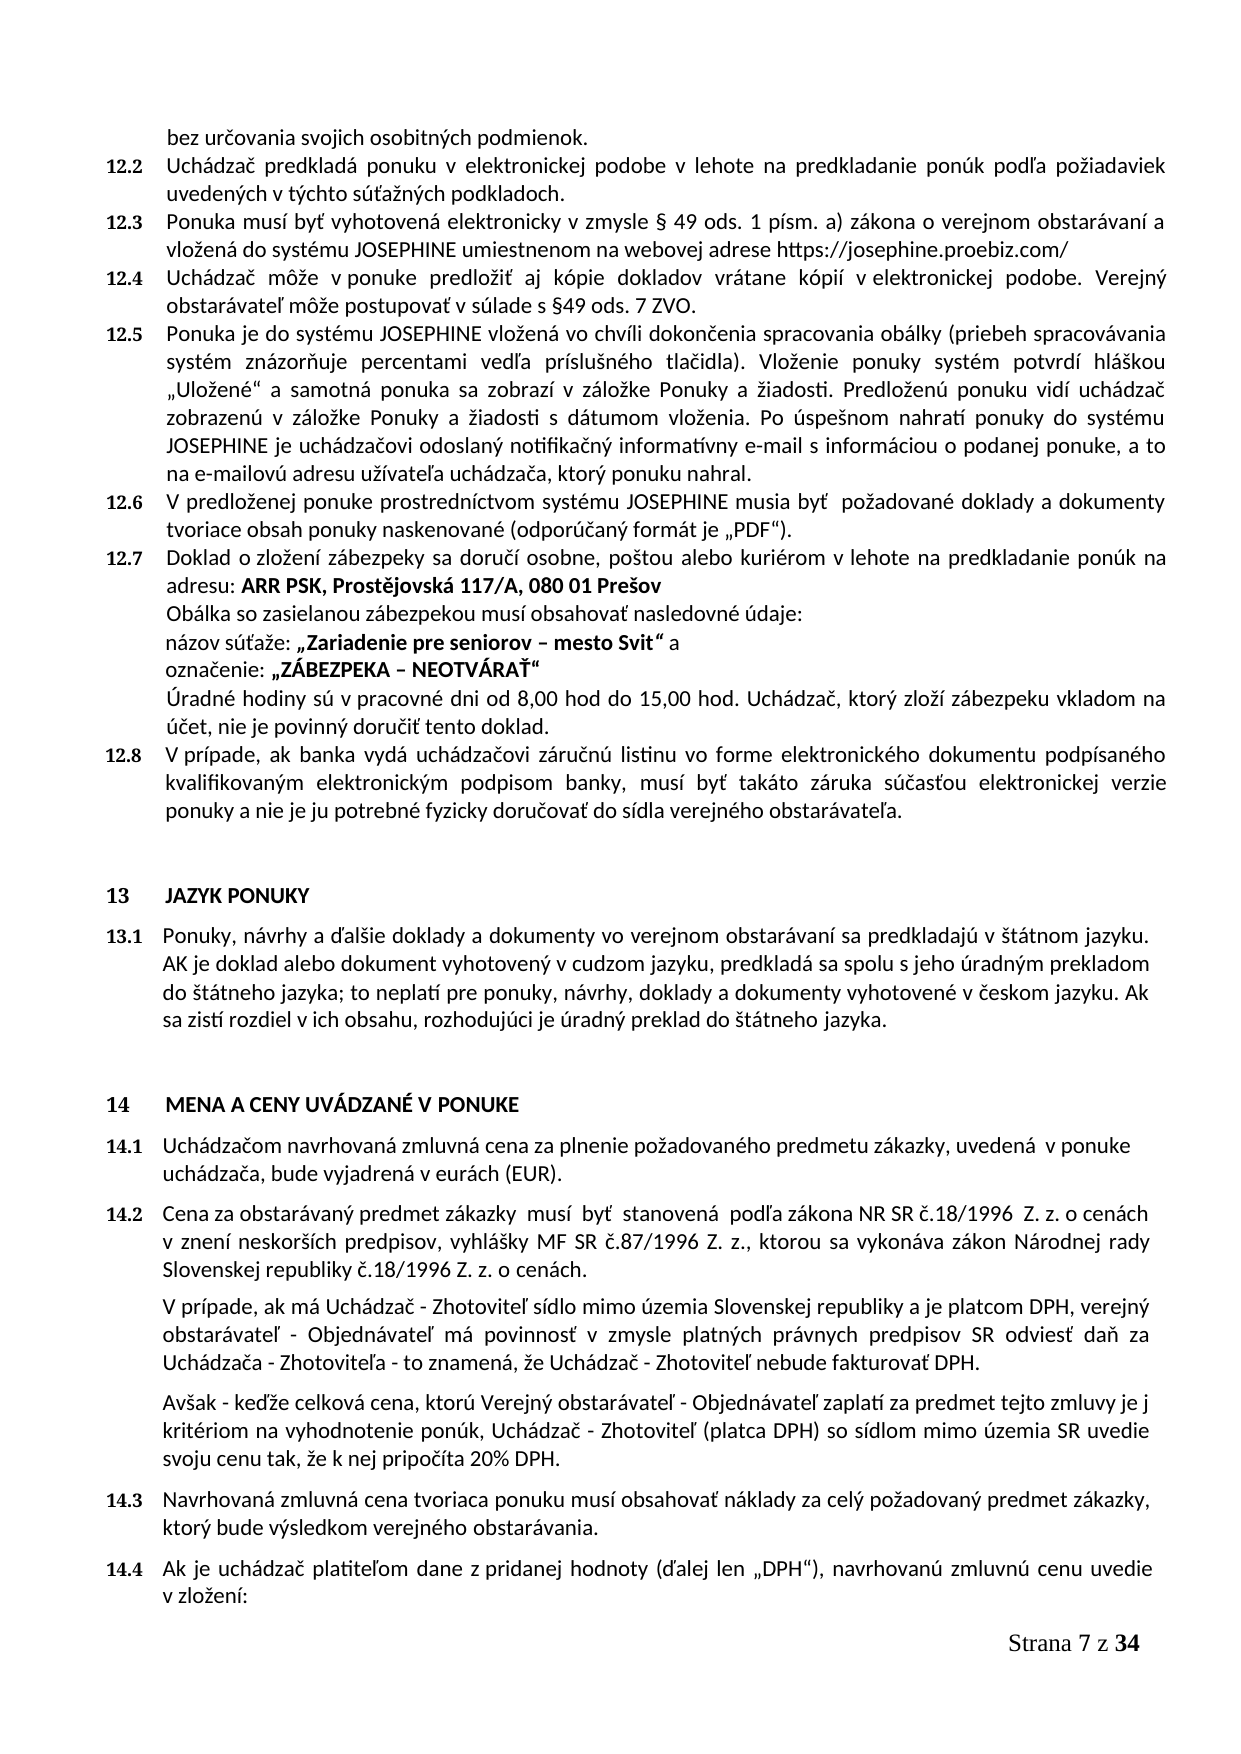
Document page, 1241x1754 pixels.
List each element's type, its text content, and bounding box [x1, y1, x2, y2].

list Navrhovaná zmluvná cena tvoriaca ponuku musí obsahovať náklady za celý požadovaný predmet zákazky, ktorý bude výsledkom verejného obstarávania. [106, 1485, 1152, 1541]
text Obálka so zasielanou zábezpekou musí obsahovať nasledovné údaje: [91, 599, 1167, 628]
text v zložení: [162, 1582, 1167, 1610]
list Uchádzač môže v ponuke predložiť aj kópie dokladov vrátane kópií v elektronickej podobe. Verejný obstarávateľ môže postupovať v súlade s §49 ods. 7 ZVO. [106, 263, 1167, 319]
text V prípade, ak má Uchádzač - Zhotoviteľ sídlo mimo územia Slovenskej republiky a je platcom DPH, verejný obstarávateľ - Objednávateľ má povinnosť v zmysle platných právnych predpisov SR odviesť daň za Uchádzača - Zhotoviteľa - to znamená, že Uchádzač - Zhotoviteľ nebude fakturovať DPH. [162, 1292, 1151, 1376]
list MENA A CENY UVÁDZANÉ V PONUKE [106, 1090, 1167, 1118]
list Ak je uchádzač platiteľom dane z pridanej hodnoty (ďalej len „DPH“), navrhovanú zmluvnú cenu uvedie [106, 1554, 1167, 1582]
list V prípade, ak banka vydá uchádzačovi záručnú listinu vo forme elektronického dokumentu podpísaného kvalifikovaným elektronickým podpisom banky, musí byť takáto záruka súčasťou elektronickej verzie ponuky a nie je ju potrebné fyzicky doručovať do sídla verejného obstarávateľa. [105, 740, 1167, 824]
list Ponuka musí byť vyhotovená elektronicky v zmysle § 49 ods. 1 písm. a) zákona o verejnom obstarávaní a vložená do systému JOSEPHINE umiestnenom na webovej adrese https://josephine.proebiz.com/ [106, 207, 1167, 263]
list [106, 123, 1167, 151]
list Doklad o zložení zábezpeky sa doručí osobne, poštou alebo kuriérom v lehote na predkladanie ponúk na adresu: ARR PSK, Prostějovská 117/A, 080 01 Prešov [106, 543, 1167, 599]
list Ponuka je do systému JOSEPHINE vložená vo chvíli dokončenia spracovania obálky (priebeh spracovávania systém znázorňuje percentami vedľa príslušného tlačidla). Vloženie ponuky systém potvrdí hláškou „Uložené“ a samotná ponuka sa zobrazí v záložke Ponuky a žiadosti. Predloženú ponuku vidí uchádzač zobrazenú v záložke Ponuky a žiadosti s dátumom vloženia. Po úspešnom nahratí ponuky do systému JOSEPHINE je uchádzačovi odoslaný notifikačný informatívny e-mail s informáciou o podanej ponuke, a to na e-mailovú adresu užívateľa uchádzača, ktorý ponuku nahral. [106, 319, 1167, 487]
text názov súťaže: „Zariadenie pre seniorov – mesto Svit“ a [90, 628, 1167, 656]
list Uchádzač predkladá ponuku v elektronickej podobe v lehote na predkladanie ponúk podľa požiadaviek uvedených v týchto súťažných podkladoch. [106, 151, 1167, 207]
text označenie: „ZÁBEZPEKA – NEOTVÁRAŤ“ [90, 656, 1167, 684]
text Avšak - keďže celková cena, ktorú Verejný obstarávateľ - Objednávateľ zaplatí za predmet tejto zmluvy je j kritériom na vyhodnotenie ponúk, Uchádzač - Zhotoviteľ (platca DPH) so sídlom mimo územia SR uvedie svoju cenu tak, že k nej pripočíta 20% DPH. [162, 1388, 1151, 1472]
text uchádzača, bude vyjadrená v eurách (EUR). [162, 1159, 1167, 1187]
list Ponuky, návrhy a ďalšie doklady a dokumenty vo verejnom obstarávaní sa predkladajú v štátnom jazyku. AK je doklad alebo dokument vyhotovený v cudzom jazyku, predkladá sa spolu s jeho úradným prekladom do štátneho jazyka; to neplatí pre ponuky, návrhy, doklady a dokumenty vyhotovené v českom jazyku. Ak sa zistí rozdiel v ich obsahu, rozhodujúci je úradný preklad do štátneho jazyka. [106, 922, 1152, 1034]
text Úradné hodiny sú v pracovné dni od 8,00 hod do 15,00 hod. Uchádzač, ktorý zloží zábezpeku vkladom na účet, nie je povinný doručiť tento doklad. [166, 684, 1167, 740]
list Cena za obstarávaný predmet zákazky musí byť stanovená podľa zákona NR SR č.18/1996 Z. z. o cenách v znení neskorších predpisov, vyhlášky MF SR č.87/1996 Z. z., ktorou sa vykonáva zákon Národnej rady Slovenskej republiky č.18/1996 Z. z. o cenách. [106, 1199, 1152, 1283]
list Uchádzačom navrhovaná zmluvná cena za plnenie požadovaného predmetu zákazky, uvedená v ponuke [106, 1131, 1167, 1159]
list JAZYK PONUKY [106, 881, 1167, 909]
list V predloženej ponuke prostredníctvom systému JOSEPHINE musia byť požadované doklady a dokumenty tvoriace obsah ponuky naskenované (odporúčaný formát je „PDF“). [106, 487, 1167, 543]
